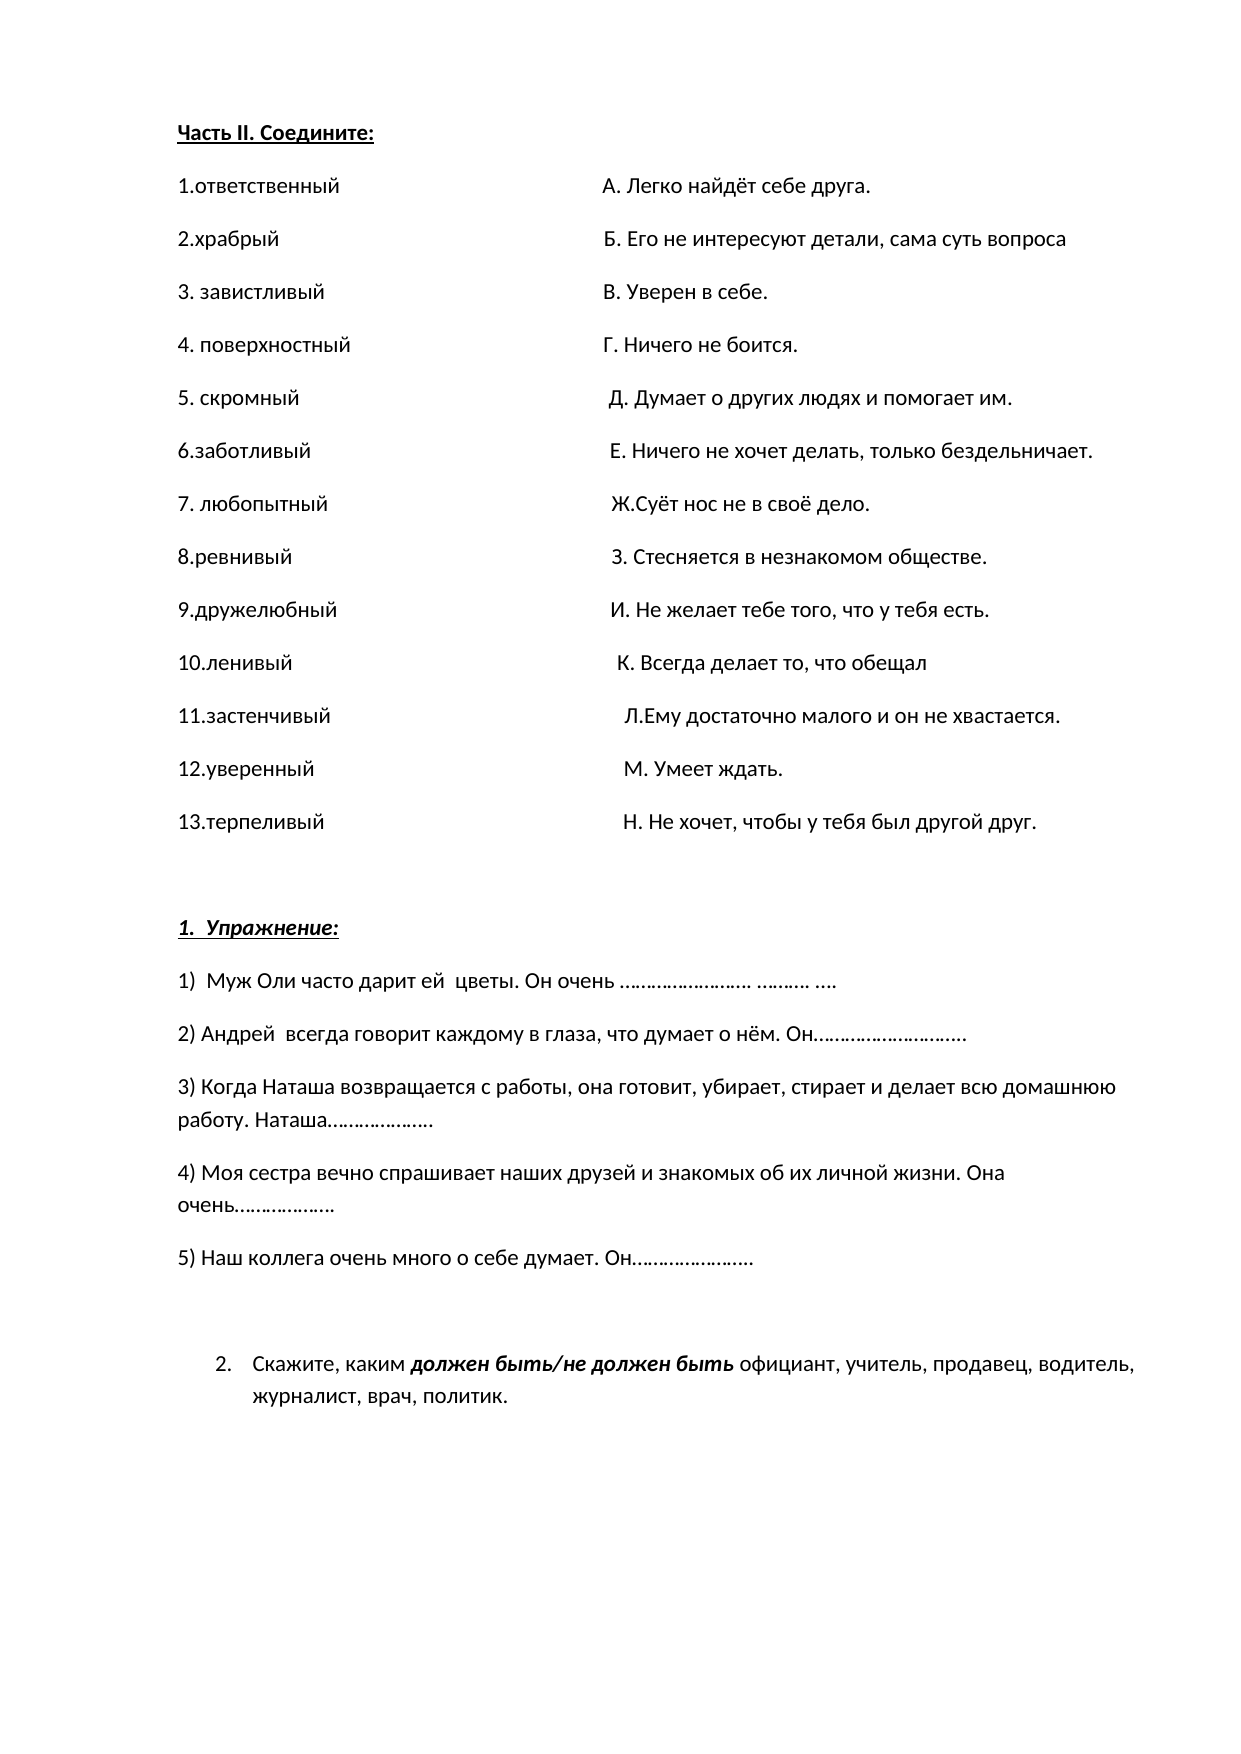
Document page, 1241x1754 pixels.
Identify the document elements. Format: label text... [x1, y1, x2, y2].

text 1. Упражнение: [177, 913, 1152, 941]
text 1.ответственный А. Легко найдёт себе друга. [177, 171, 1152, 199]
text 9.дружелюбный И. Не желает тебе того, что у тебя есть. [177, 595, 1152, 623]
text 2.храбрый Б. Его не интересуют детали, сама суть вопроса [177, 224, 1152, 252]
text 7. любопытный Ж.Суёт нос не в своё дело. [177, 489, 1152, 517]
text 10.ленивый К. Всегда делает то, что обещал [177, 648, 1152, 676]
list Скажите, каким должен быть/не должен быть официант, учитель, продавец, водитель, журналист, врач, политик. [215, 1349, 1152, 1409]
text 4. поверхностный Г. Ничего не боится. [177, 330, 1152, 358]
text 11.застенчивый Л.Ему достаточно малого и он не хвастается. [177, 701, 1152, 729]
text Часть II. Соедините: [177, 118, 1152, 146]
text 3) Когда Наташа возвращается с работы, она готовит, убирает, стирает и делает всю домашнюю работу. Наташа……………….. [177, 1072, 1152, 1133]
text 4) Моя сестра вечно спрашивает наших друзей и знакомых об их личной жизни. Она очень………………. [177, 1158, 1152, 1218]
text 12.уверенный М. Умеет ждать. [177, 754, 1152, 782]
text 5. скромный Д. Думает о других людях и помогает им. [177, 383, 1152, 411]
text 13.терпеливый Н. Не хочет, чтобы у тебя был другой друг. [177, 807, 1152, 835]
text 2) Андрей всегда говорит каждому в глаза, что думает о нём. Он……………………….. [177, 1019, 1152, 1047]
text 1) Муж Оли часто дарит ей цветы. Он очень ……………………. ………. …. [177, 966, 1152, 994]
text 6.заботливый Е. Ничего не хочет делать, только бездельничает. [177, 436, 1152, 464]
text 3. завистливый В. Уверен в себе. [177, 277, 1152, 305]
text 5) Наш коллега очень много о себе думает. Он………………….. [177, 1243, 1152, 1271]
text 8.ревнивый З. Стесняется в незнакомом обществе. [177, 542, 1152, 570]
